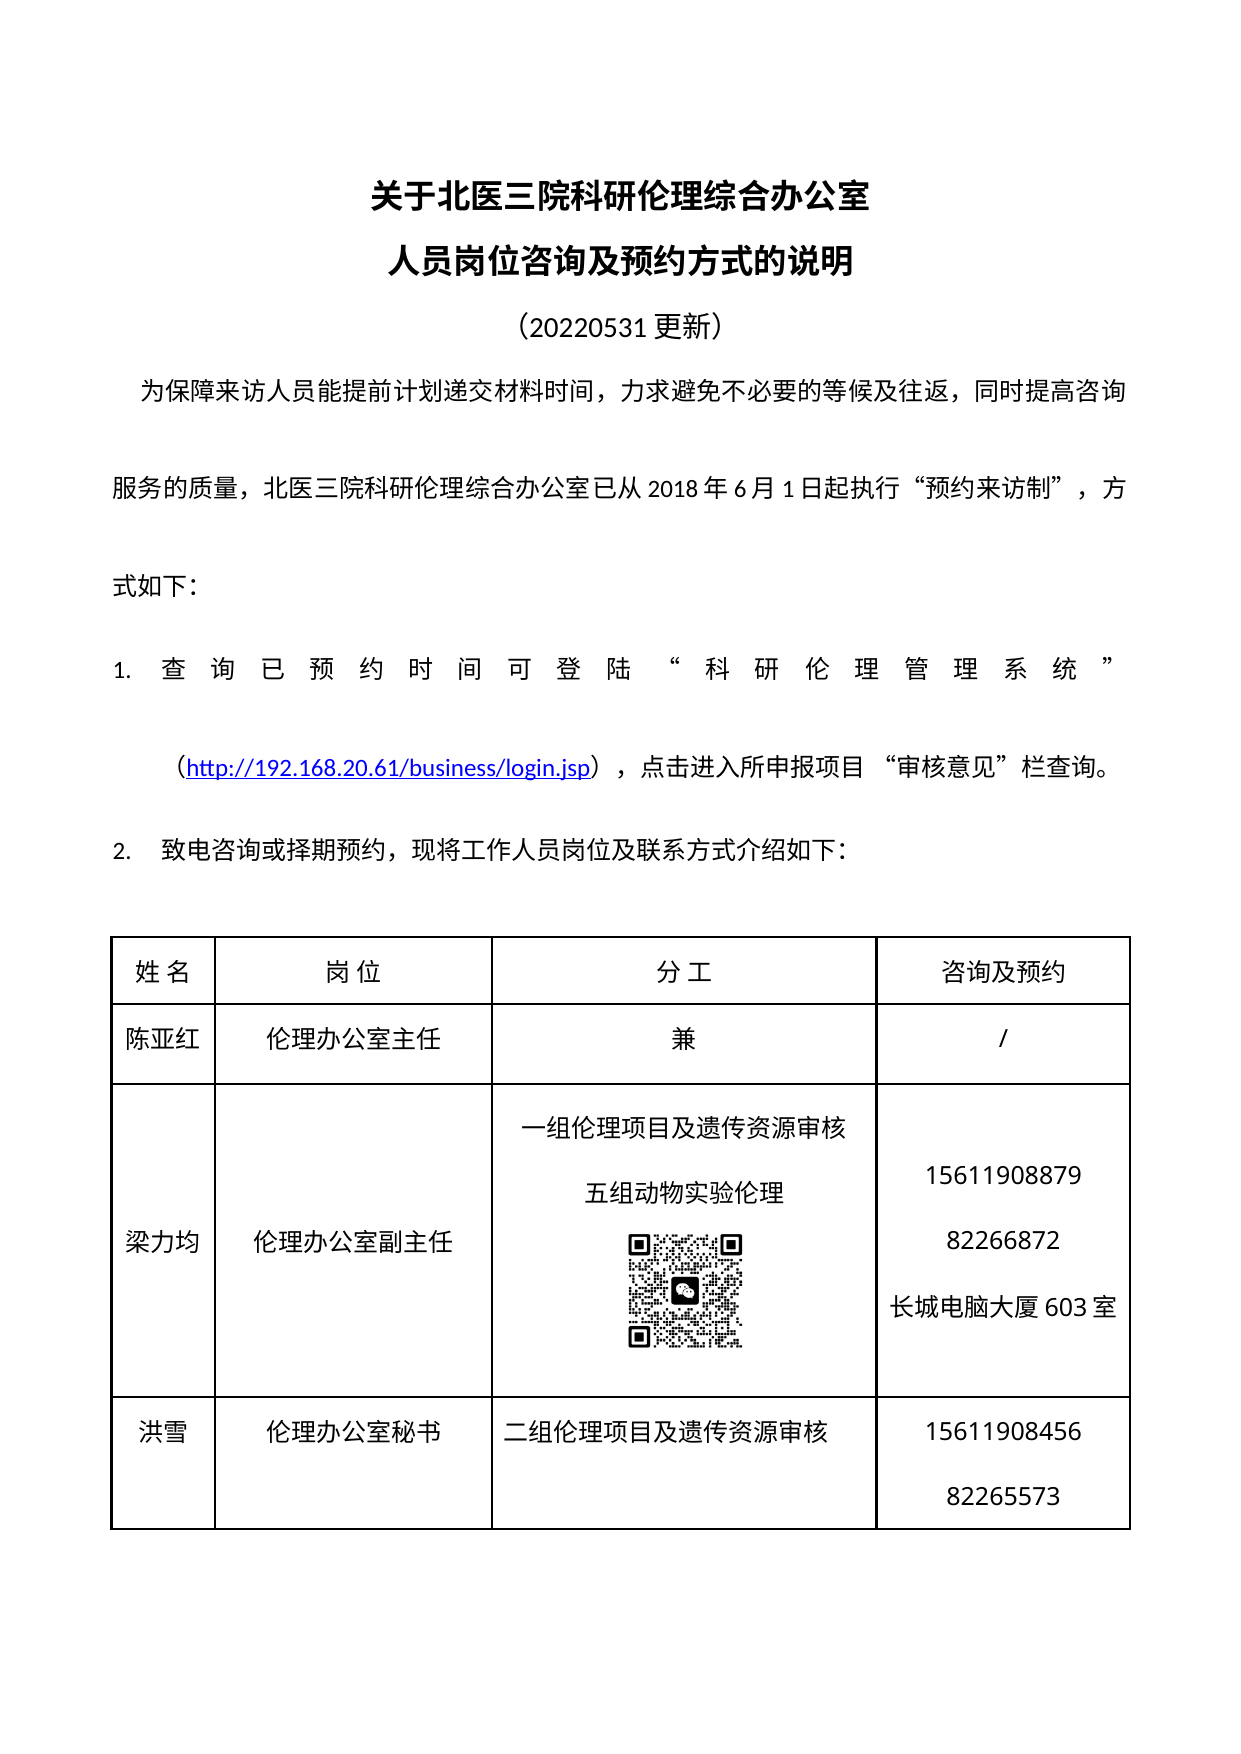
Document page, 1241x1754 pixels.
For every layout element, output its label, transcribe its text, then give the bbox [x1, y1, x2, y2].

table_header 岗 位 [216, 938, 491, 1003]
text 为保障来访人员能提前计划递交材料时间，力求避免不必要的等候及往返，同时提高咨询服务的质量，北医三院科研伦理综合办公室已从2018年6月1日起执行“预约来访制”，方式如下： [112, 357, 1128, 617]
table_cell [878, 1398, 1129, 1528]
table_cell 洪雪 [113, 1398, 214, 1528]
list 查询已预约时间可登陆“科研伦理管理系统” （http://192.168.20.61/business/login.jsp），点击进入所申报项目 “审核意见”栏查询。 [112, 635, 1128, 798]
table_cell 兼 [493, 1005, 875, 1082]
text 人员岗位咨询及预约方式的说明 [112, 227, 1128, 292]
table_cell 伦理办公室副主任 [216, 1085, 491, 1396]
picture [615, 1223, 753, 1359]
table_cell 一组伦理项目及遗传资源审核 五组动物实验伦理 [493, 1085, 875, 1396]
list 致电咨询或择期预约，现将工作人员岗位及联系方式介绍如下： [112, 816, 1128, 881]
table_cell 梁力均 [113, 1085, 214, 1396]
text 关于北医三院科研伦理综合办公室 [112, 162, 1128, 227]
table_cell / [878, 1005, 1129, 1082]
text （20220531更新） [112, 292, 1128, 357]
table_cell 陈亚红 [113, 1005, 214, 1082]
table_header 分 工 [493, 938, 875, 1003]
table_cell 15611908879 82266872 长城电脑大厦603室 [878, 1085, 1129, 1396]
table_cell 二组伦理项目及遗传资源审核 [493, 1398, 875, 1528]
table_cell 伦理办公室秘书 [216, 1398, 491, 1528]
table_header 咨询及预约 [878, 938, 1129, 1003]
table_cell 伦理办公室主任 [216, 1005, 491, 1082]
table_header 姓 名 [113, 938, 214, 1003]
